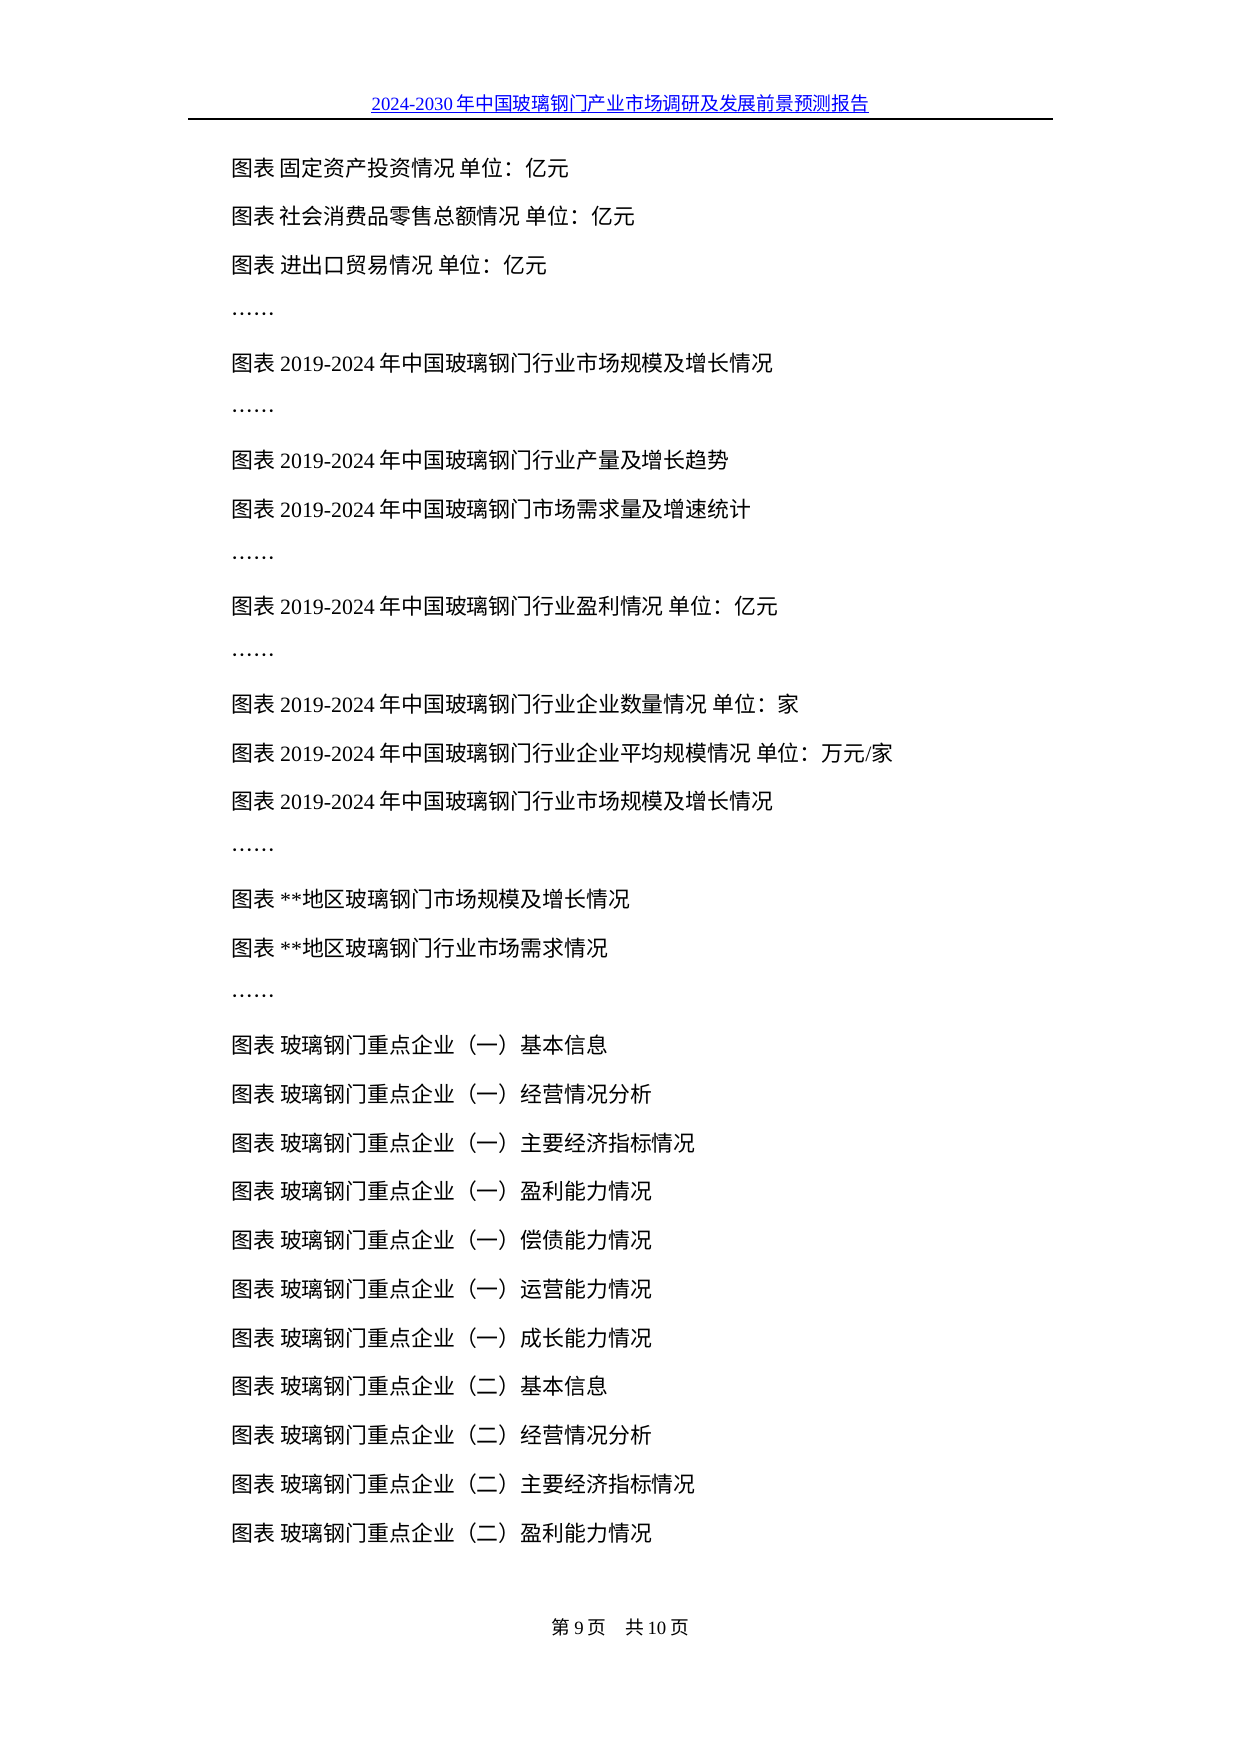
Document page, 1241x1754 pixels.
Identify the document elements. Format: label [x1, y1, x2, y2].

text [187, 150, 1053, 1548]
